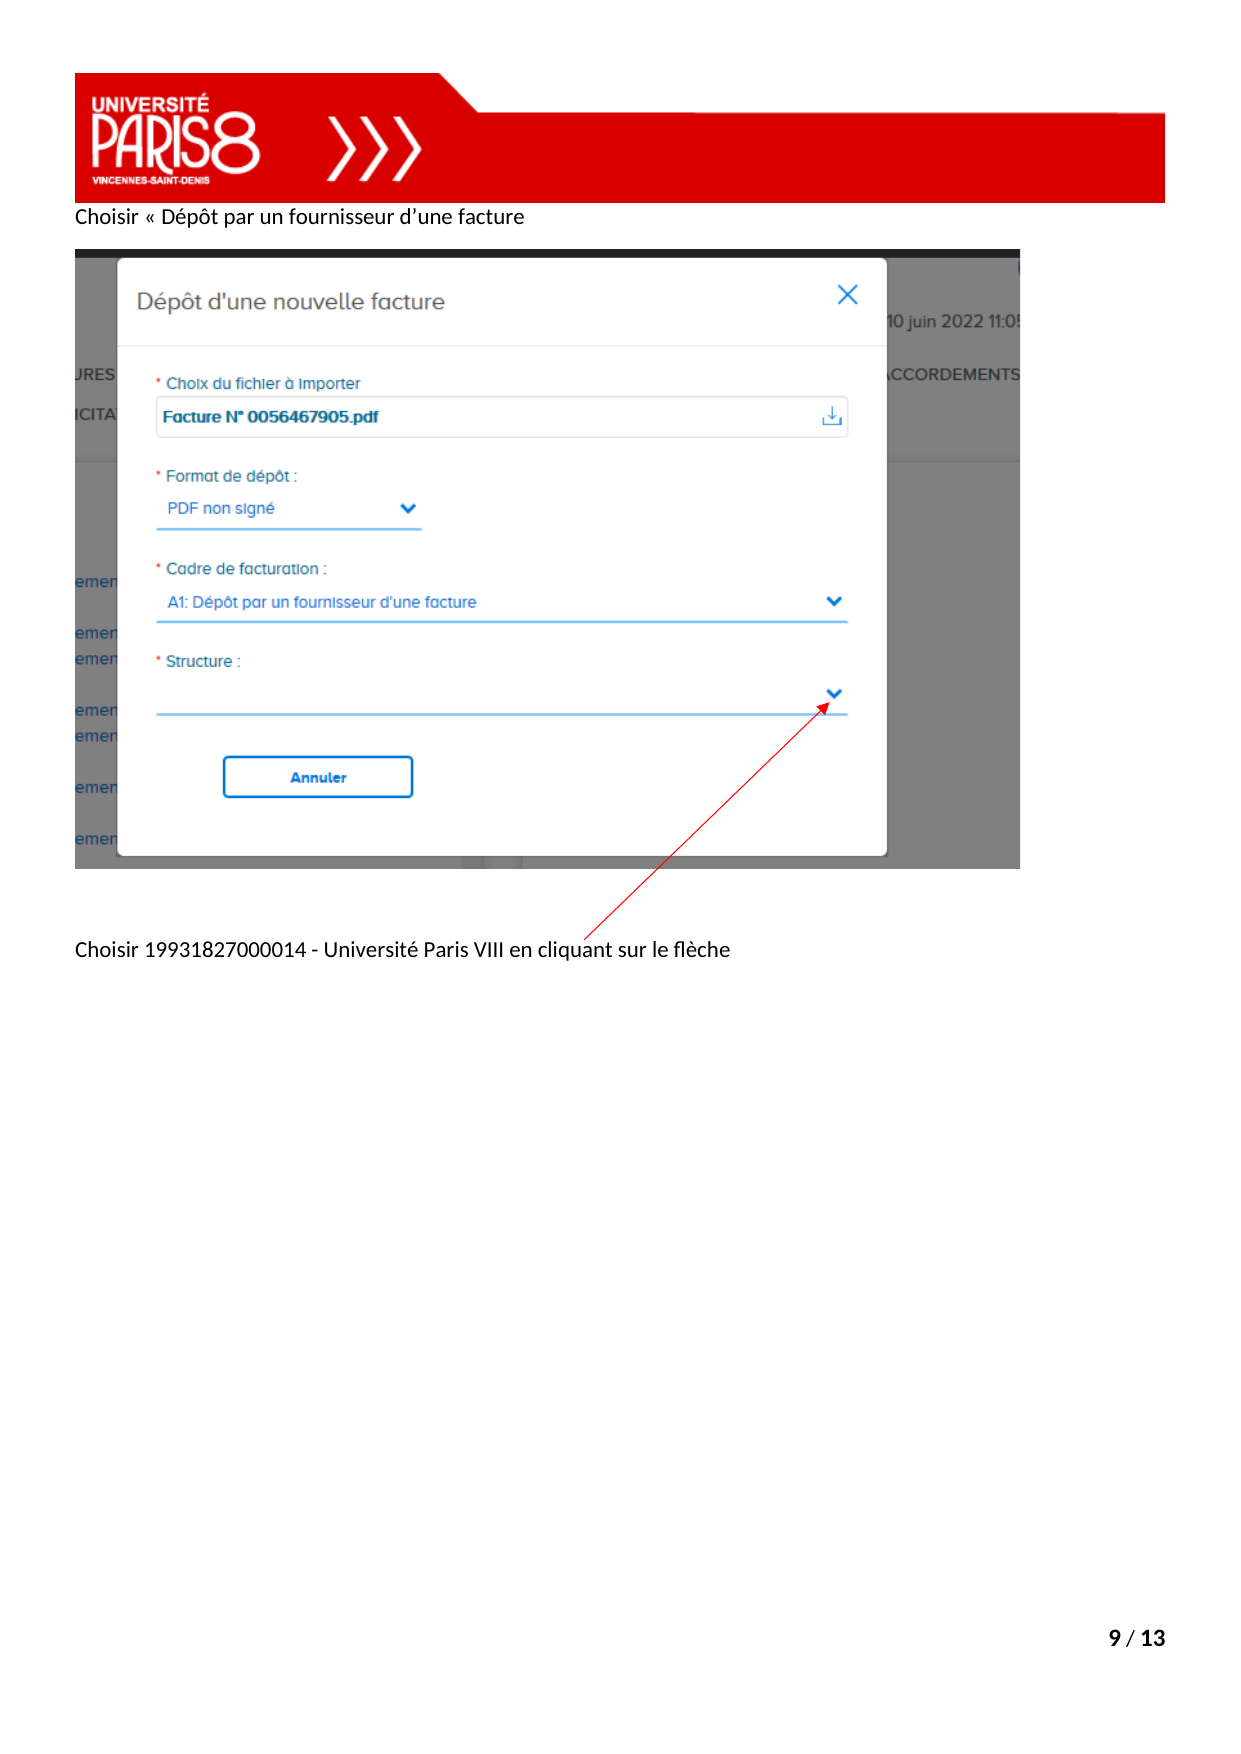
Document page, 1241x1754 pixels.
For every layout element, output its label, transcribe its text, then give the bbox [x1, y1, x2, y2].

text Choisir 19931827000014 - Université Paris VIII en cliquant sur le flèche [75, 935, 1165, 963]
picture [75, 73, 1166, 203]
picture [75, 249, 1021, 869]
text Choisir « Dépôt par un fournisseur d’une facture [75, 203, 1165, 230]
